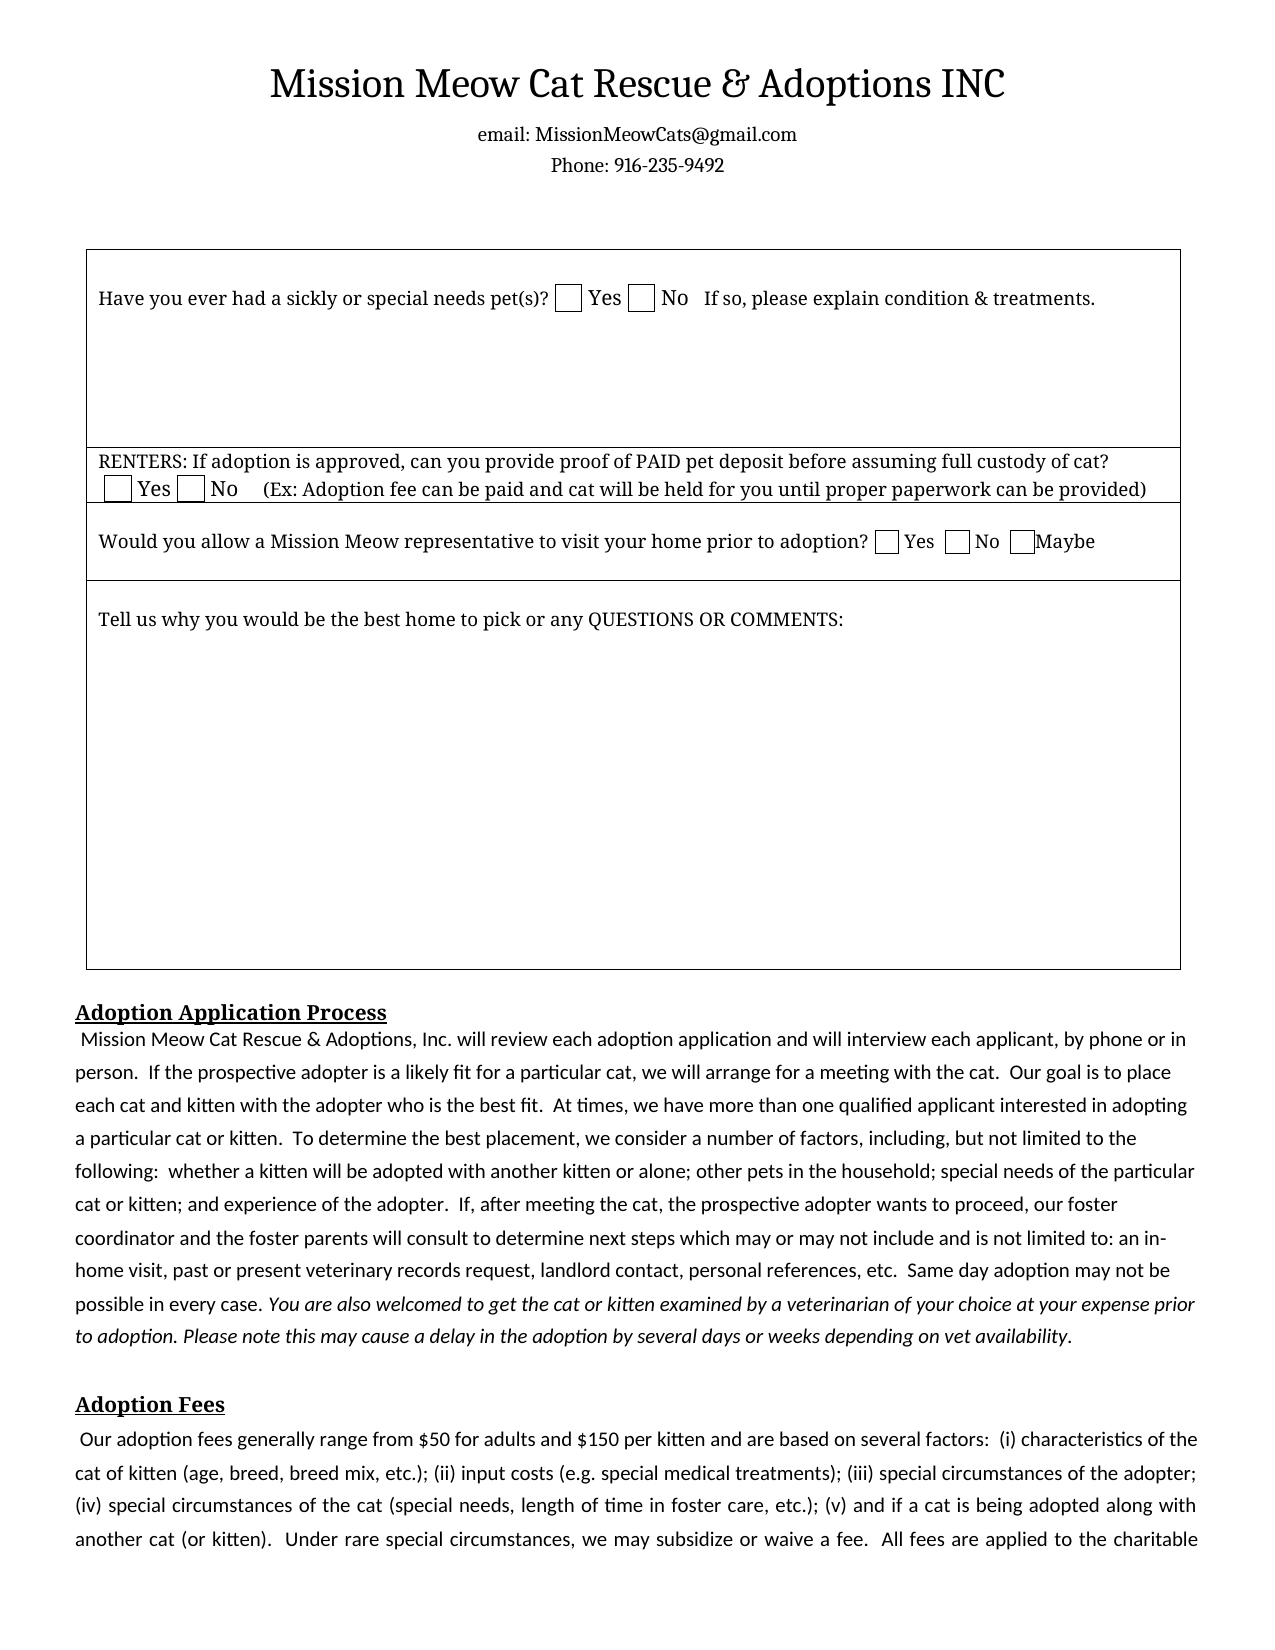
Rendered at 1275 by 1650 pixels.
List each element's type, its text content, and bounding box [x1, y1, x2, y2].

table_cell Would you allow a Mission Meow representative to visit your home prior to adoption? Yes No Maybe [87, 503, 1180, 580]
text Adoption Fees [75, 1390, 1200, 1418]
table_cell Have you ever had a sickly or special needs pet(s)? Yes No If so, please explain condition & treatments. [87, 250, 1180, 447]
table_cell Tell us why you would be the best home to pick or any QUESTIONS OR COMMENTS: [87, 581, 1180, 969]
table_cell RENTERS: If adoption is approved, can you provide proof of PAID pet deposit before assuming full custody of cat? Yes No (Ex: Adoption fee can be paid and cat will be held for you until proper paperwork can be provided) [87, 448, 1180, 502]
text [75, 1427, 1200, 1551]
text Mission Meow Cat Rescue & Adoptions, Inc. will review each adoption application and will interview each applicant, by phone or in person. If the prospective adopter is a likely fit for a particular cat, we will arrange for a meeting with the cat. Our goal is to place each cat and kitten with the adopter who is the best fit. At times, we have more than one qualified applicant interested in adopting a particular cat or kitten. To determine the best placement, we consider a number of factors, including, but not limited to the following: whether a kitten will be adopted with another kitten or alone; other pets in the household; special needs of the particular cat or kitten; and experience of the adopter. If, after meeting the cat, the prospective adopter wants to proceed, our foster coordinator and the foster parents will consult to determine next steps which may or may not include and is not limited to: an in-home visit, past or present veterinary records request, landlord contact, personal references, etc. Same day adoption may not be possible in every case. You are also welcomed to get the cat or kitten examined by a veterinarian of your choice at your expense prior to adoption. Please note this may cause a delay in the adoption by several days or weeks depending on vet availability. [75, 1027, 1200, 1349]
text Adoption Application Process [75, 998, 1200, 1027]
